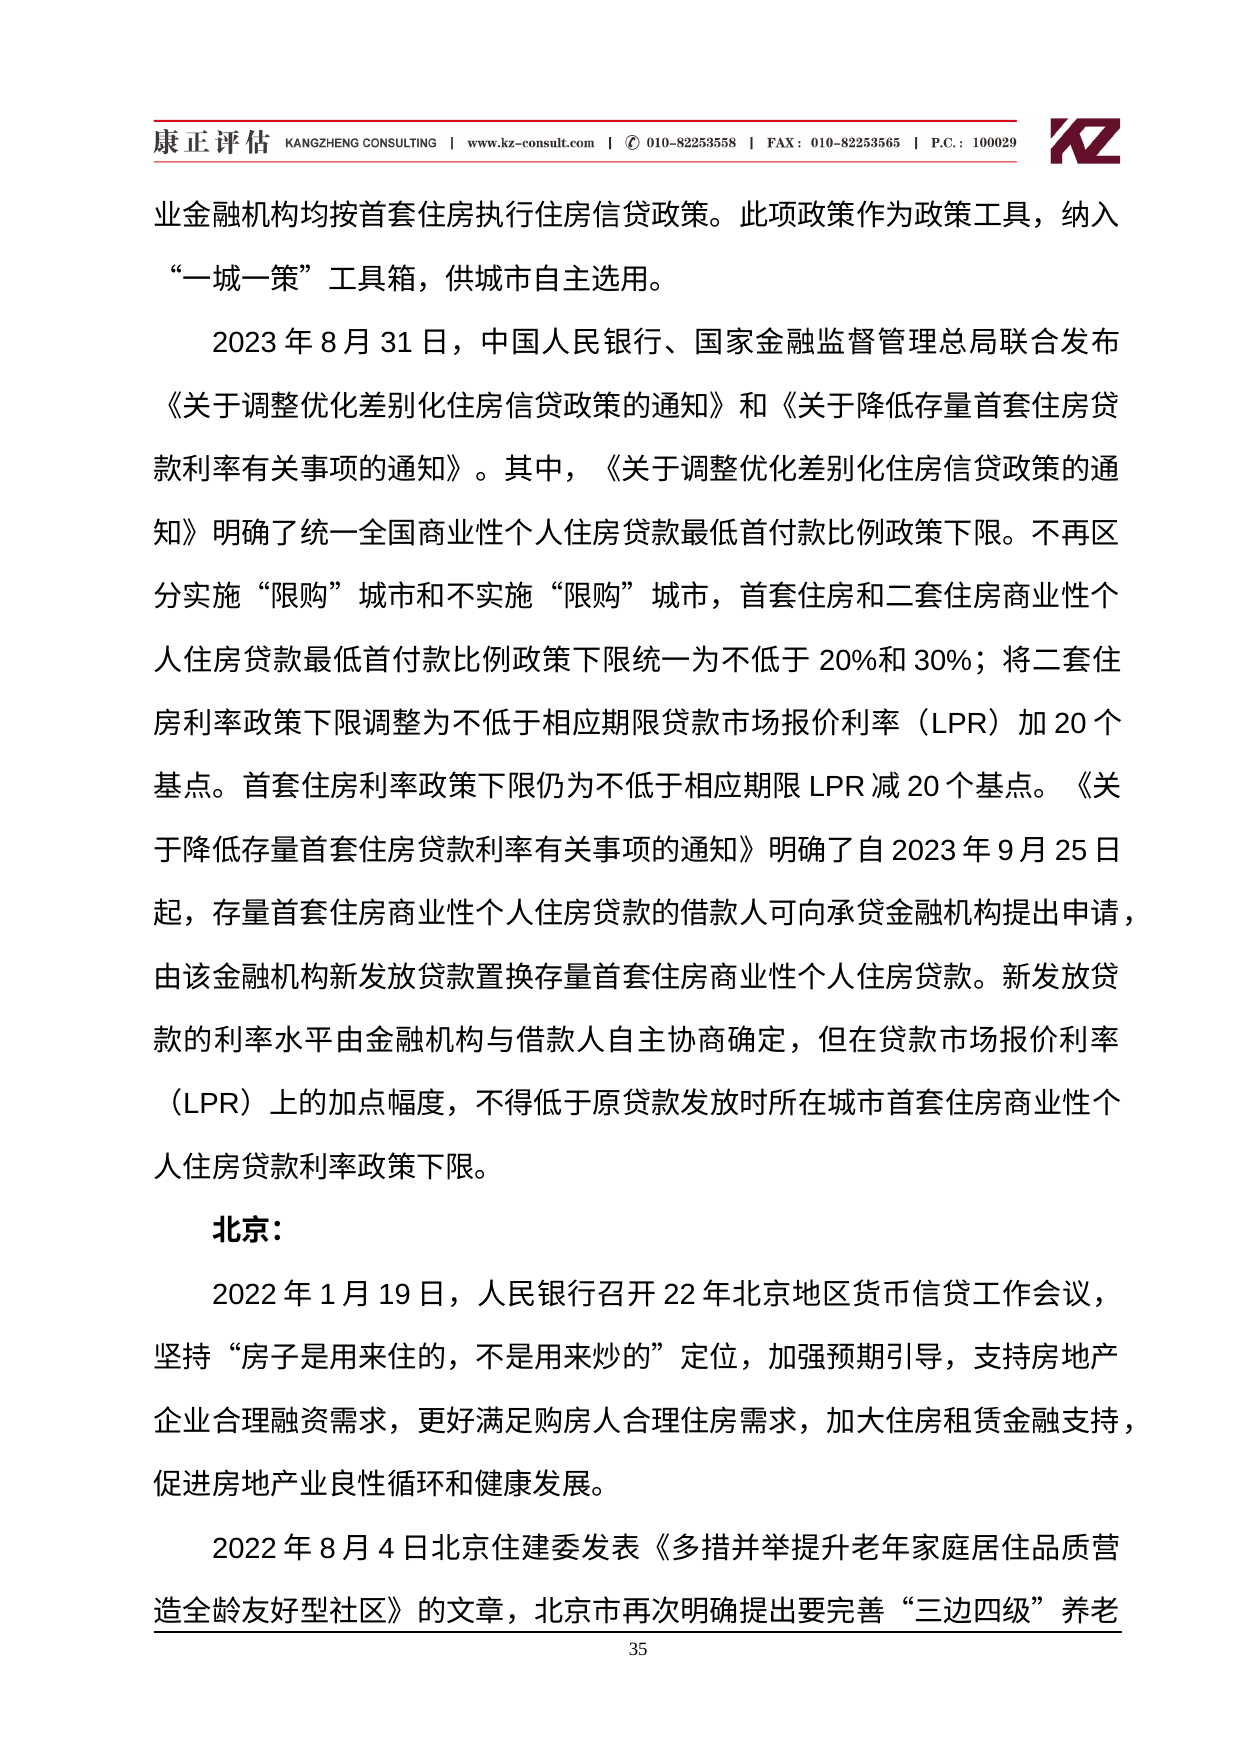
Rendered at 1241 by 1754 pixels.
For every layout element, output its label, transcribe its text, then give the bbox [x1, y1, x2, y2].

picture [153, 118, 1121, 164]
text 2022年1月19日，人民银行召开22年北京地区货币信贷工作会议，坚持“房子是用来住的，不是用来炒的”定位，加强预期引导，支持房地产企业合理融资需求，更好满足购房人合理住房需求，加大住房租赁金融支持，促进房地产业良性循环和健康发展。 [153, 1270, 1122, 1503]
text 北京： [153, 1207, 1122, 1249]
text 2023年8月31日，中国人民银行、国家金融监督管理总局联合发布《关于调整优化差别化住房信贷政策的通知》和《关于降低存量首套住房贷款利率有关事项的通知》。其中，《关于调整优化差别化住房信贷政策的通知》明确了统一全国商业性个人住房贷款最低首付款比例政策下限。不再区分实施“限购”城市和不实施“限购”城市，首套住房和二套住房商业性个人住房贷款最低首付款比例政策下限统一为不低于20%和30%；将二套住房利率政策下限调整为不低于相应期限贷款市场报价利率（LPR）加20个基点。首套住房利率政策下限仍为不低于相应期限LPR减20个基点。《关于降低存量首套住房贷款利率有关事项的通知》明确了自2023年9月25日起，存量首套住房商业性个人住房贷款的借款人可向承贷金融机构提出申请，由该金融机构新发放贷款置换存量首套住房商业性个人住房贷款。新发放贷款的利率水平由金融机构与借款人自主协商确定，但在贷款市场报价利率（LPR）上的加点幅度，不得低于原贷款发放时所在城市首套住房商业性个人住房贷款利率政策下限。 [153, 319, 1122, 1186]
